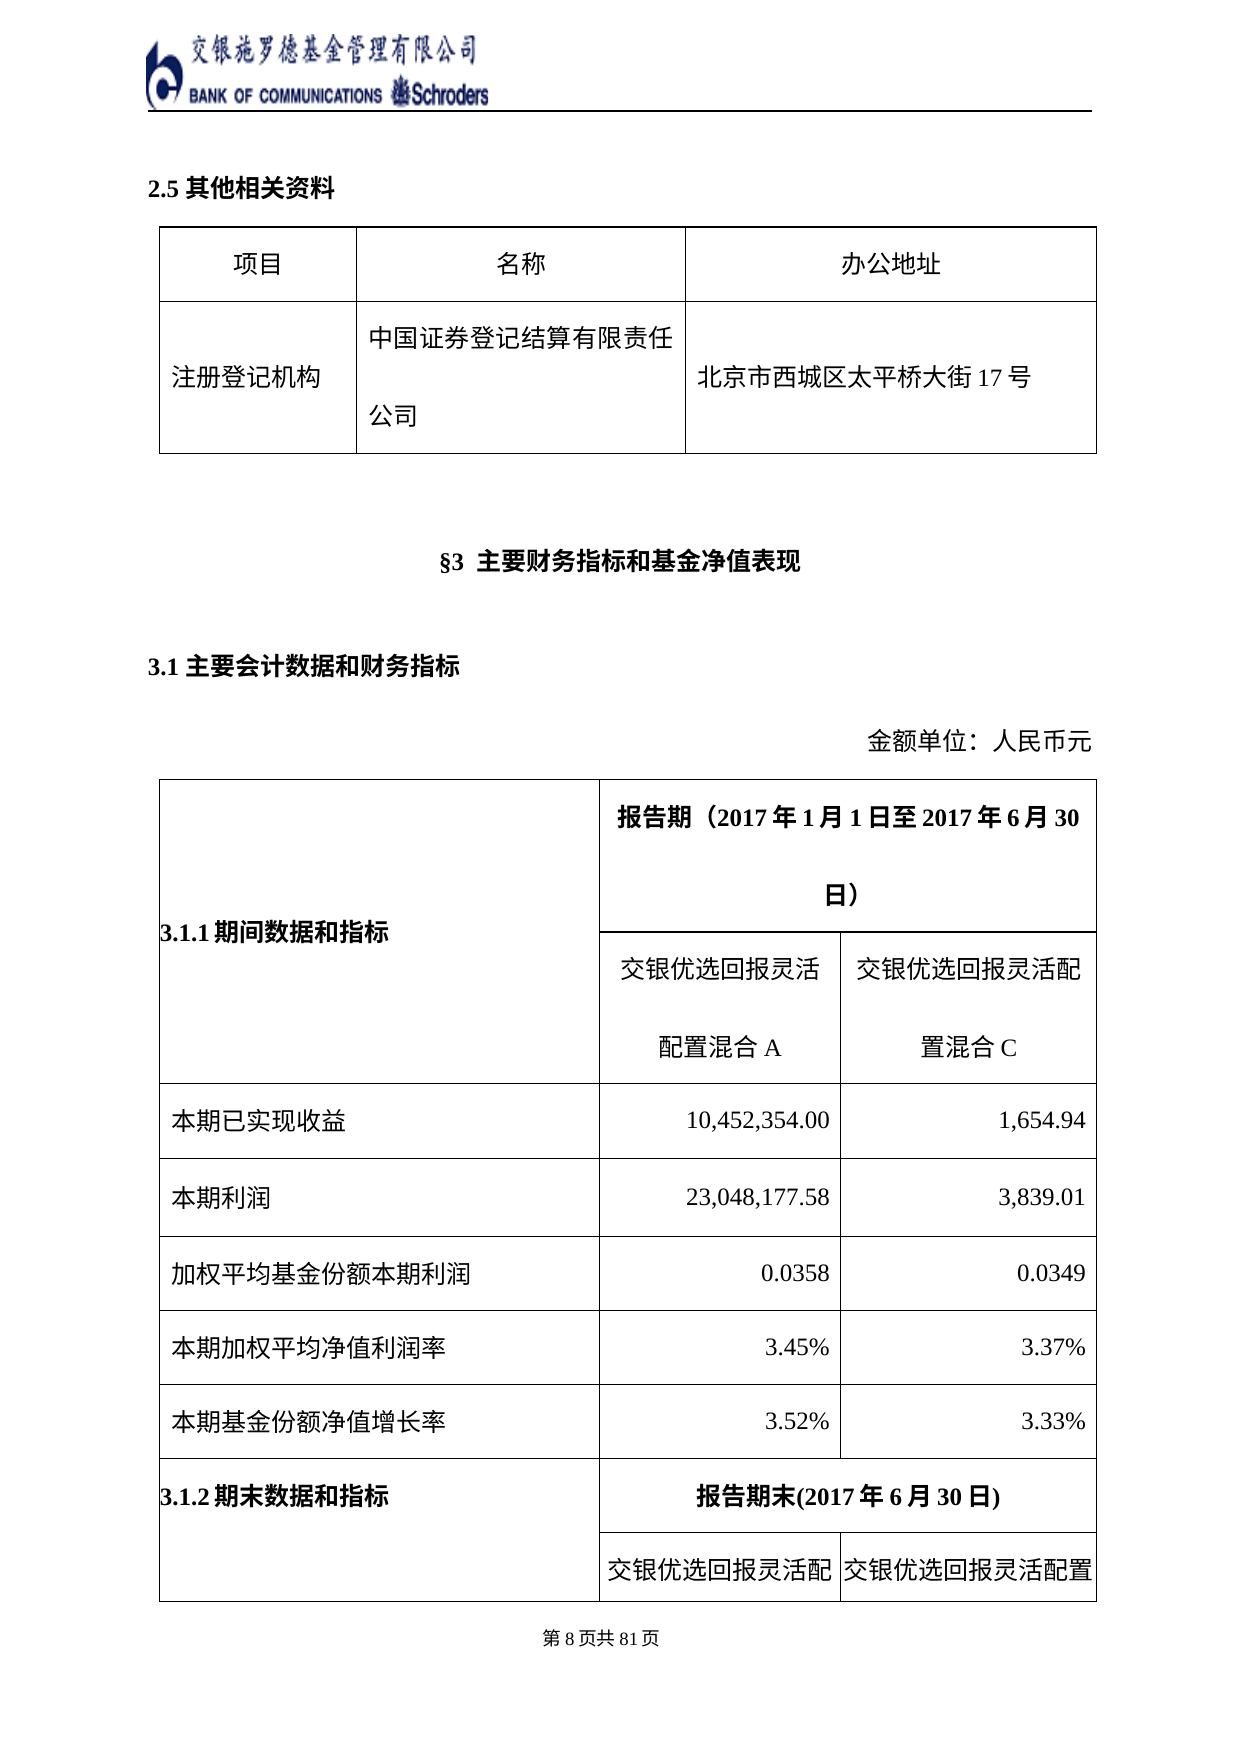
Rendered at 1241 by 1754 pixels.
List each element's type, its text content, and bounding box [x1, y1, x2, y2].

table_cell 交银优选回报灵活配置混合A [600, 933, 840, 1083]
table_cell 23,048,177.58 [600, 1159, 840, 1236]
subtitle §3 主要财务指标和基金净值表现 [148, 527, 1092, 592]
table_cell 0.0358 [600, 1237, 840, 1310]
table_header 办公地址 [686, 228, 1096, 301]
table_cell 10,452,354.00 [600, 1084, 840, 1157]
table_header 报告期（2017年1月1日至2017年6月30日） [600, 780, 1096, 931]
table_cell 北京市西城区太平桥大街17号 [686, 302, 1096, 452]
table_cell 3.52% [600, 1385, 840, 1458]
table_cell 报告期末(2017年6月30日) [600, 1459, 1096, 1532]
subtitle 3.1 主要会计数据和财务指标 [148, 632, 1092, 697]
table_cell 3.1.2期末数据和指标 [160, 1459, 599, 1601]
table_cell 本期加权平均净值利润率 [160, 1311, 599, 1384]
text 金额单位：人民币元 [149, 707, 1092, 772]
table_cell 交银优选回报灵活配置混合C [841, 933, 1096, 1083]
table_cell 0.0349 [841, 1237, 1096, 1310]
table_cell 交银优选回报灵活配置混合A [600, 1533, 840, 1601]
table_cell 交银优选回报灵活配置混合C [841, 1533, 1096, 1601]
table_cell 本期已实现收益 [160, 1084, 599, 1157]
table_header 项目 [160, 228, 356, 301]
table_cell 3.33% [841, 1385, 1096, 1458]
subtitle 2.5 其他相关资料 [148, 154, 1092, 219]
table_cell 加权平均基金份额本期利润 [160, 1237, 599, 1310]
table_cell 注册登记机构 [160, 302, 356, 452]
table_cell 3.45% [600, 1311, 840, 1384]
table_header 3.1.1期间数据和指标 [160, 780, 599, 1083]
table_cell 1,654.94 [841, 1084, 1096, 1157]
table_cell 3,839.01 [841, 1159, 1096, 1236]
table_cell 本期基金份额净值增长率 [160, 1385, 599, 1458]
table_cell 3.37% [841, 1311, 1096, 1384]
picture [146, 34, 489, 110]
table_cell 中国证券登记结算有限责任公司 [357, 302, 685, 452]
table_cell 本期利润 [160, 1159, 599, 1236]
table_header 名称 [357, 228, 685, 301]
